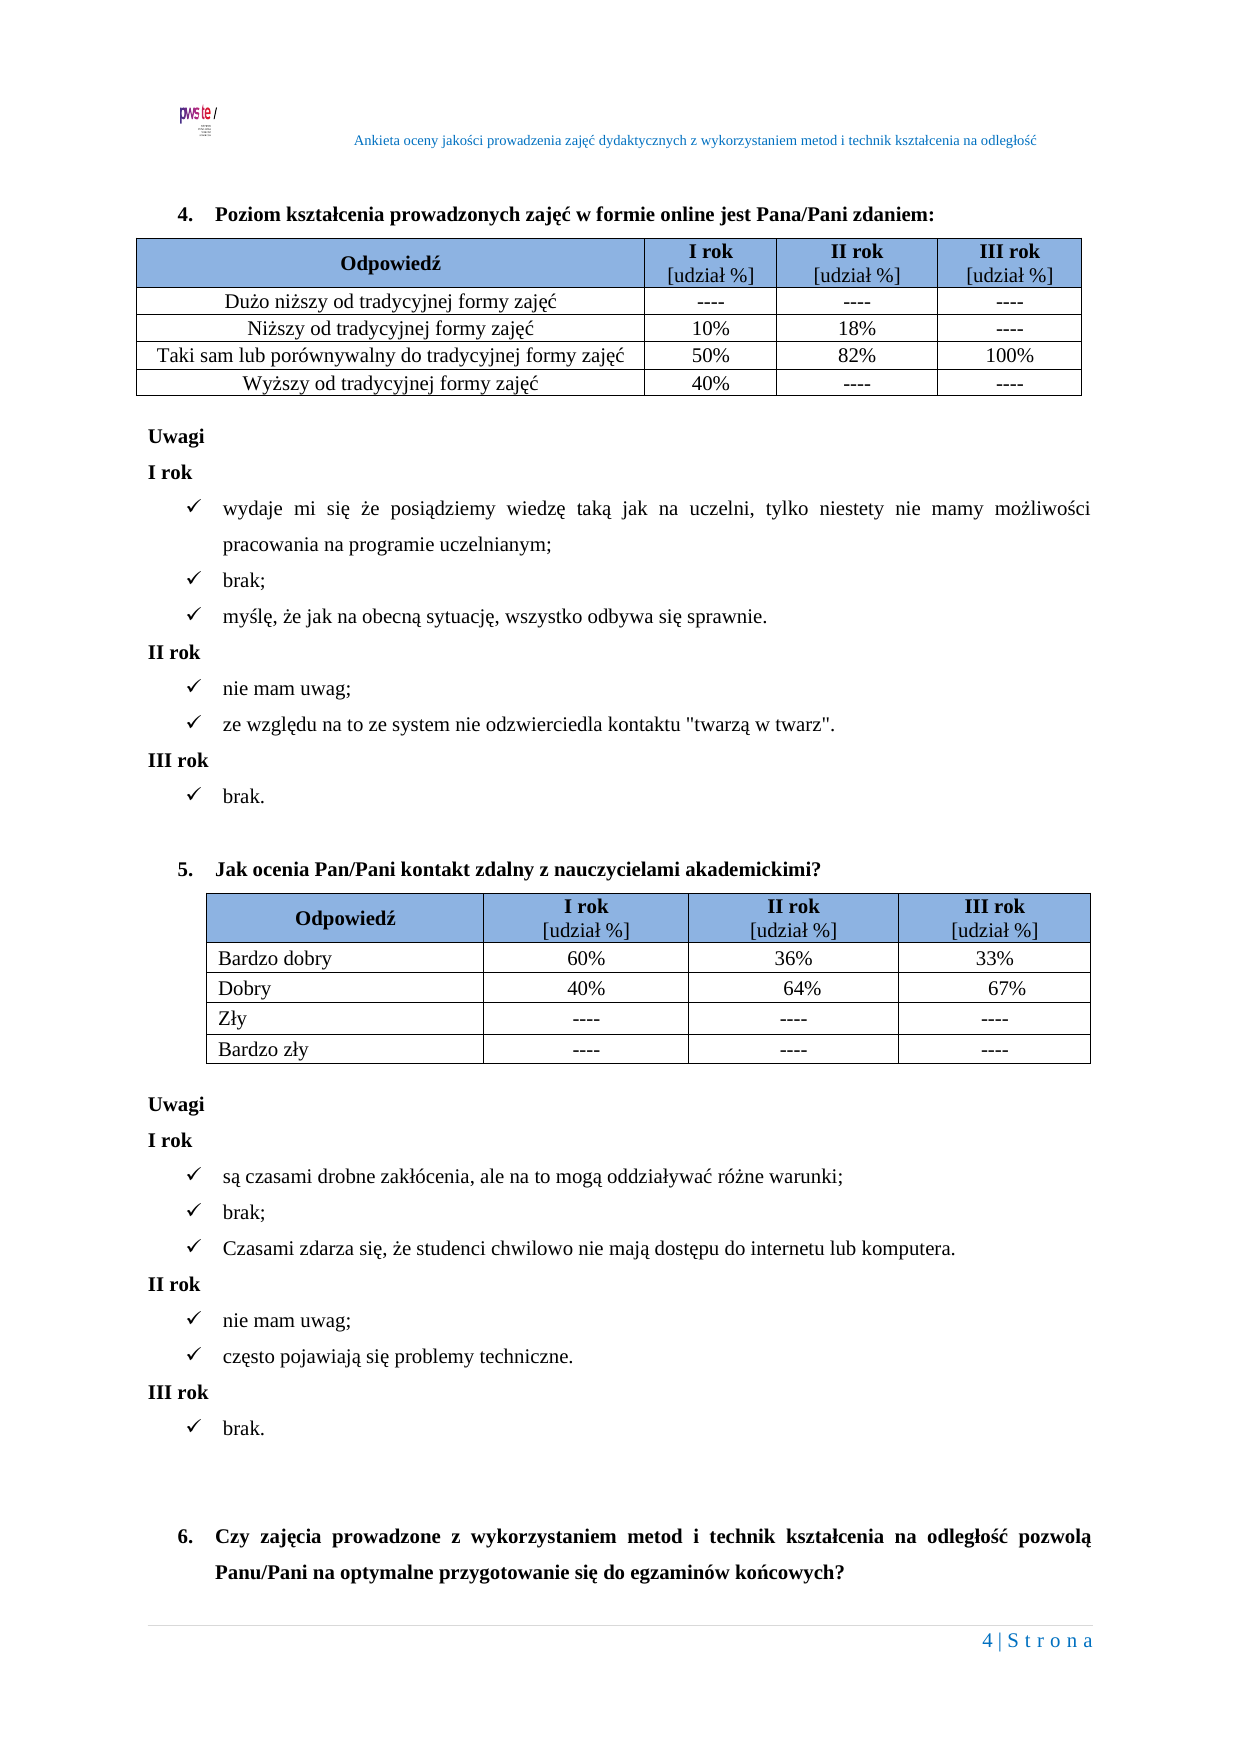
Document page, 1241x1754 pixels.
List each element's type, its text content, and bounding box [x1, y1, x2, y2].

list są czasami drobne zakłócenia, ale na to mogą oddziaływać różne warunki; [185, 1164, 1093, 1188]
table_cell 60% [484, 943, 688, 972]
table_cell Bardzo zły [207, 1035, 483, 1063]
table_header III rok [udział %] [938, 239, 1081, 287]
list nie mam uwag; [185, 1308, 1093, 1332]
table_cell ---- [938, 315, 1081, 341]
table_header II rok [udział %] [689, 894, 898, 942]
table_cell ---- [777, 288, 937, 314]
table_cell Dużo niższy od tradycyjnej formy zajęć [137, 288, 644, 314]
table_cell 40% [645, 370, 776, 395]
table_cell 36% [689, 943, 898, 972]
table_cell ---- [689, 1035, 898, 1063]
list ze względu na to ze system nie odzwierciedla kontaktu "twarzą w twarz". [185, 712, 1093, 736]
table_cell 18% [777, 315, 937, 341]
text II rok [148, 1272, 1093, 1296]
text I rok [148, 1128, 1093, 1152]
table_cell 67% [899, 973, 1090, 1002]
list Czy zajęcia prowadzone z wykorzystaniem metod i technik kształcenia na odległość pozwolą Panu/Pani na optymalne przygotowanie się do egzaminów końcowych? [177, 1524, 1093, 1584]
table_cell Taki sam lub porównywalny do tradycyjnej formy zajęć [137, 342, 644, 369]
list brak. [185, 1416, 1093, 1440]
text II rok [148, 640, 1093, 664]
list wydaje mi się że posiądziemy wiedzę taką jak na uczelni, tylko niestety nie mamy możliwości pracowania na programie uczelnianym; [185, 496, 1093, 556]
table_cell Bardzo dobry [207, 943, 483, 972]
text III rok [148, 748, 1093, 772]
table_cell 100% [938, 342, 1081, 369]
table_cell ---- [777, 370, 937, 395]
table_cell 82% [777, 342, 937, 369]
table_cell 64% [689, 973, 898, 1002]
list nie mam uwag; [185, 676, 1093, 700]
list Jak ocenia Pan/Pani kontakt zdalny z nauczycielami akademickimi? [177, 857, 1093, 881]
list brak; [185, 1200, 1093, 1224]
table_cell ---- [484, 1003, 688, 1033]
table_cell 33% [899, 943, 1090, 972]
text Uwagi [148, 424, 1093, 448]
text I rok [148, 460, 1093, 484]
table_cell Wyższy od tradycyjnej formy zajęć [137, 370, 644, 395]
table_cell ---- [899, 1035, 1090, 1063]
text III rok [148, 1380, 1093, 1404]
table_cell 40% [484, 973, 688, 1002]
table_cell ---- [938, 370, 1081, 395]
table_cell ---- [938, 288, 1081, 314]
table_header I rok [udział %] [645, 239, 776, 287]
table_header I rok [udział %] [484, 894, 688, 942]
table_cell 10% [645, 315, 776, 341]
table_header III rok [udział %] [899, 894, 1090, 942]
table_cell ---- [484, 1035, 688, 1063]
table_cell ---- [899, 1003, 1090, 1033]
table_header Odpowiedź [137, 239, 644, 287]
table_cell Dobry [207, 973, 483, 1002]
list Czasami zdarza się, że studenci chwilowo nie mają dostępu do internetu lub komputera. [185, 1236, 1093, 1260]
table_header Odpowiedź [207, 894, 483, 942]
table_header II rok [udział %] [777, 239, 937, 287]
list brak; [185, 568, 1093, 592]
text Uwagi [148, 1092, 1093, 1116]
table_cell ---- [689, 1003, 898, 1033]
list myślę, że jak na obecną sytuację, wszystko odbywa się sprawnie. [185, 604, 1093, 628]
table_cell 50% [645, 342, 776, 369]
list brak. [185, 784, 1093, 808]
table_cell ---- [645, 288, 776, 314]
list Poziom kształcenia prowadzonych zajęć w formie online jest Pana/Pani zdaniem: [177, 202, 1093, 226]
list często pojawiają się problemy techniczne. [185, 1344, 1093, 1368]
picture [147, 73, 344, 146]
table_cell Niższy od tradycyjnej formy zajęć [137, 315, 644, 341]
table_cell Zły [207, 1003, 483, 1033]
